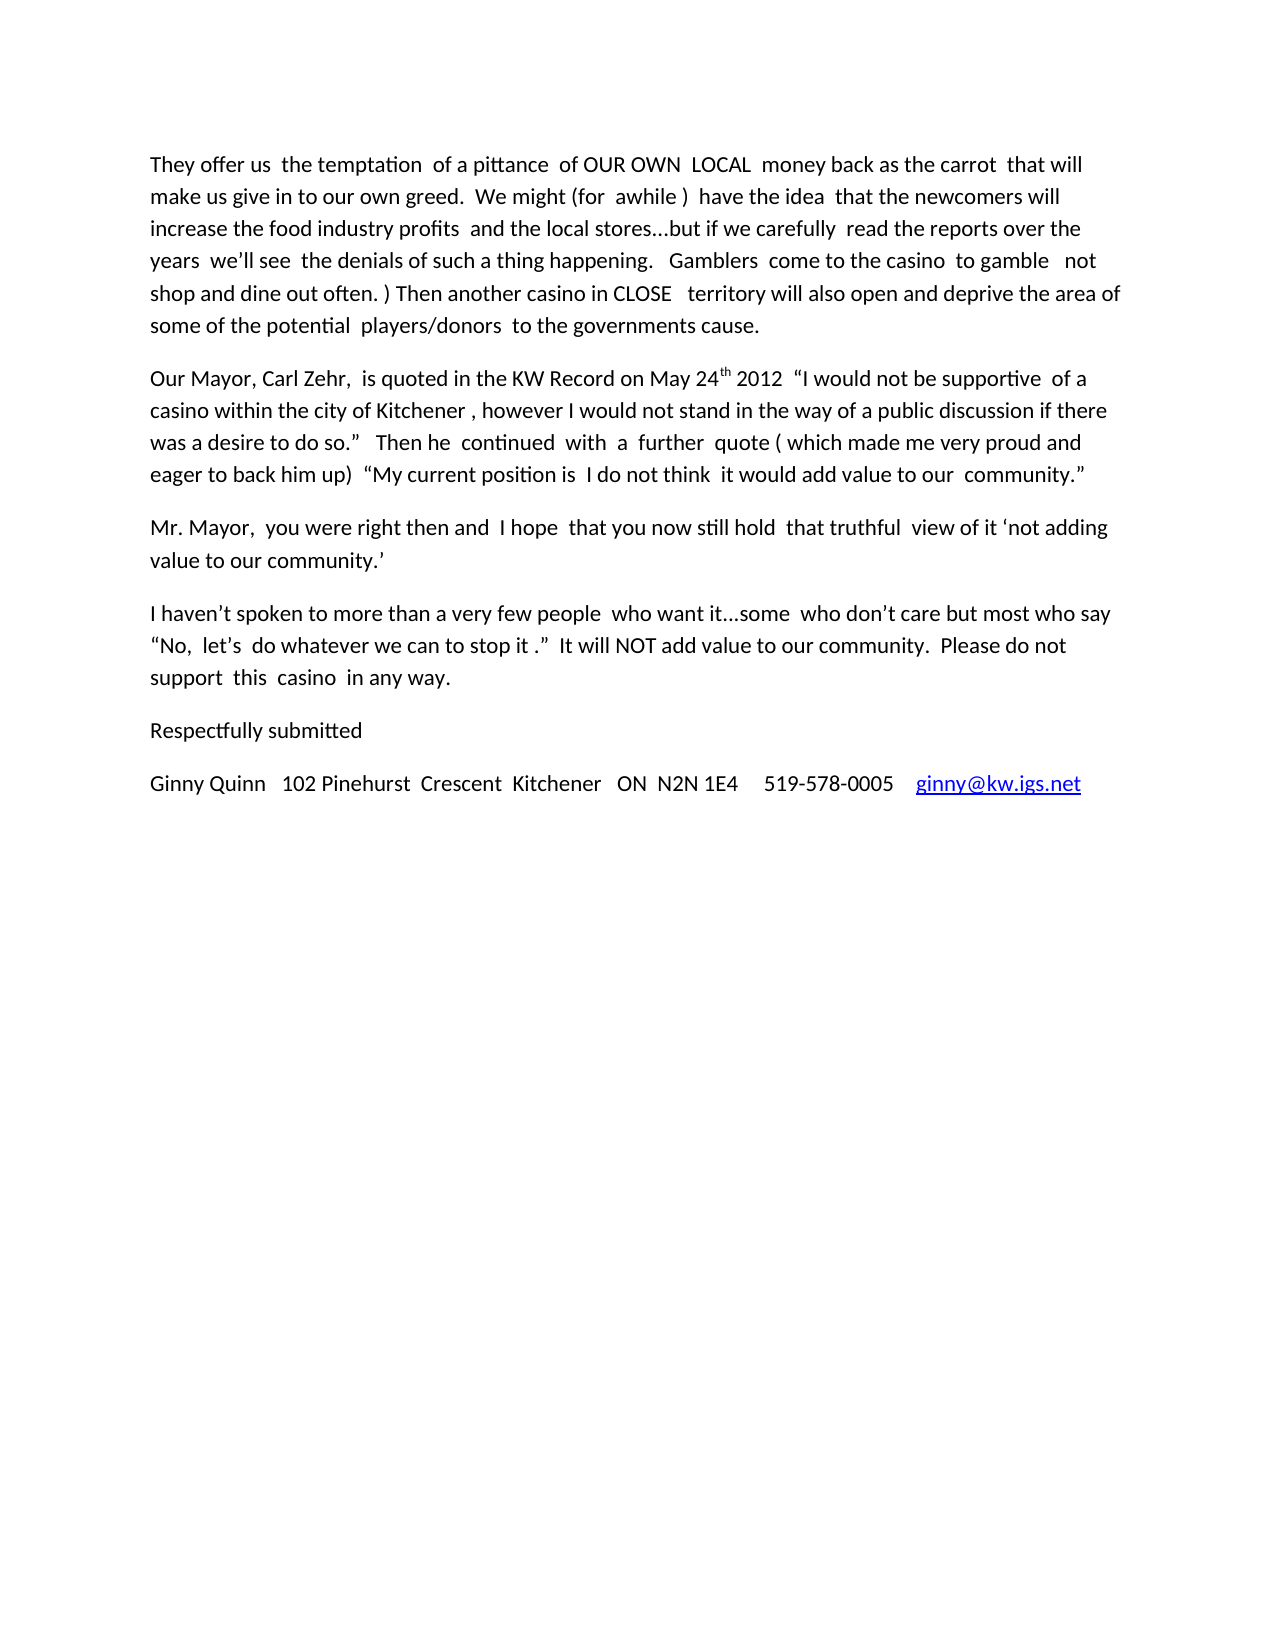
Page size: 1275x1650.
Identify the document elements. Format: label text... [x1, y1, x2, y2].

text I haven’t spoken to more than a very few people who want it...some who don’t care but most who say “No, let’s do whatever we can to stop it .” It will NOT add value to our community. Please do not support this casino in any way. [150, 599, 1125, 691]
text Respectfully submitted [150, 716, 1125, 744]
text Ginny Quinn 102 Pinehurst Crescent Kitchener ON N2N 1E4 519-578-0005 ginny@kw.igs.net [150, 769, 1125, 797]
text Our Mayor, Carl Zehr, is quoted in the KW Record on May 24th 2012 “I would not be supportive of a casino within the city of Kitchener , however I would not stand in the way of a public discussion if there was a desire to do so.” Then he continued with a further quote ( which made me very proud and eager to back him up) “My current position is I do not think it would add value to our community.” [150, 364, 1125, 488]
text Mr. Mayor, you were right then and I hope that you now still hold that truthful view of it ‘not adding value to our community.’ [150, 513, 1125, 574]
text They offer us the temptation of a pittance of OUR OWN LOCAL money back as the carrot that will make us give in to our own greed. We might (for awhile ) have the idea that the newcomers will increase the food industry profits and the local stores...but if we carefully read the reports over the years we’ll see the denials of such a thing happening. Gamblers come to the casino to gamble not shop and dine out often. ) Then another casino in CLOSE territory will also open and deprive the area of some of the potential players/donors to the governments cause. [150, 150, 1125, 339]
